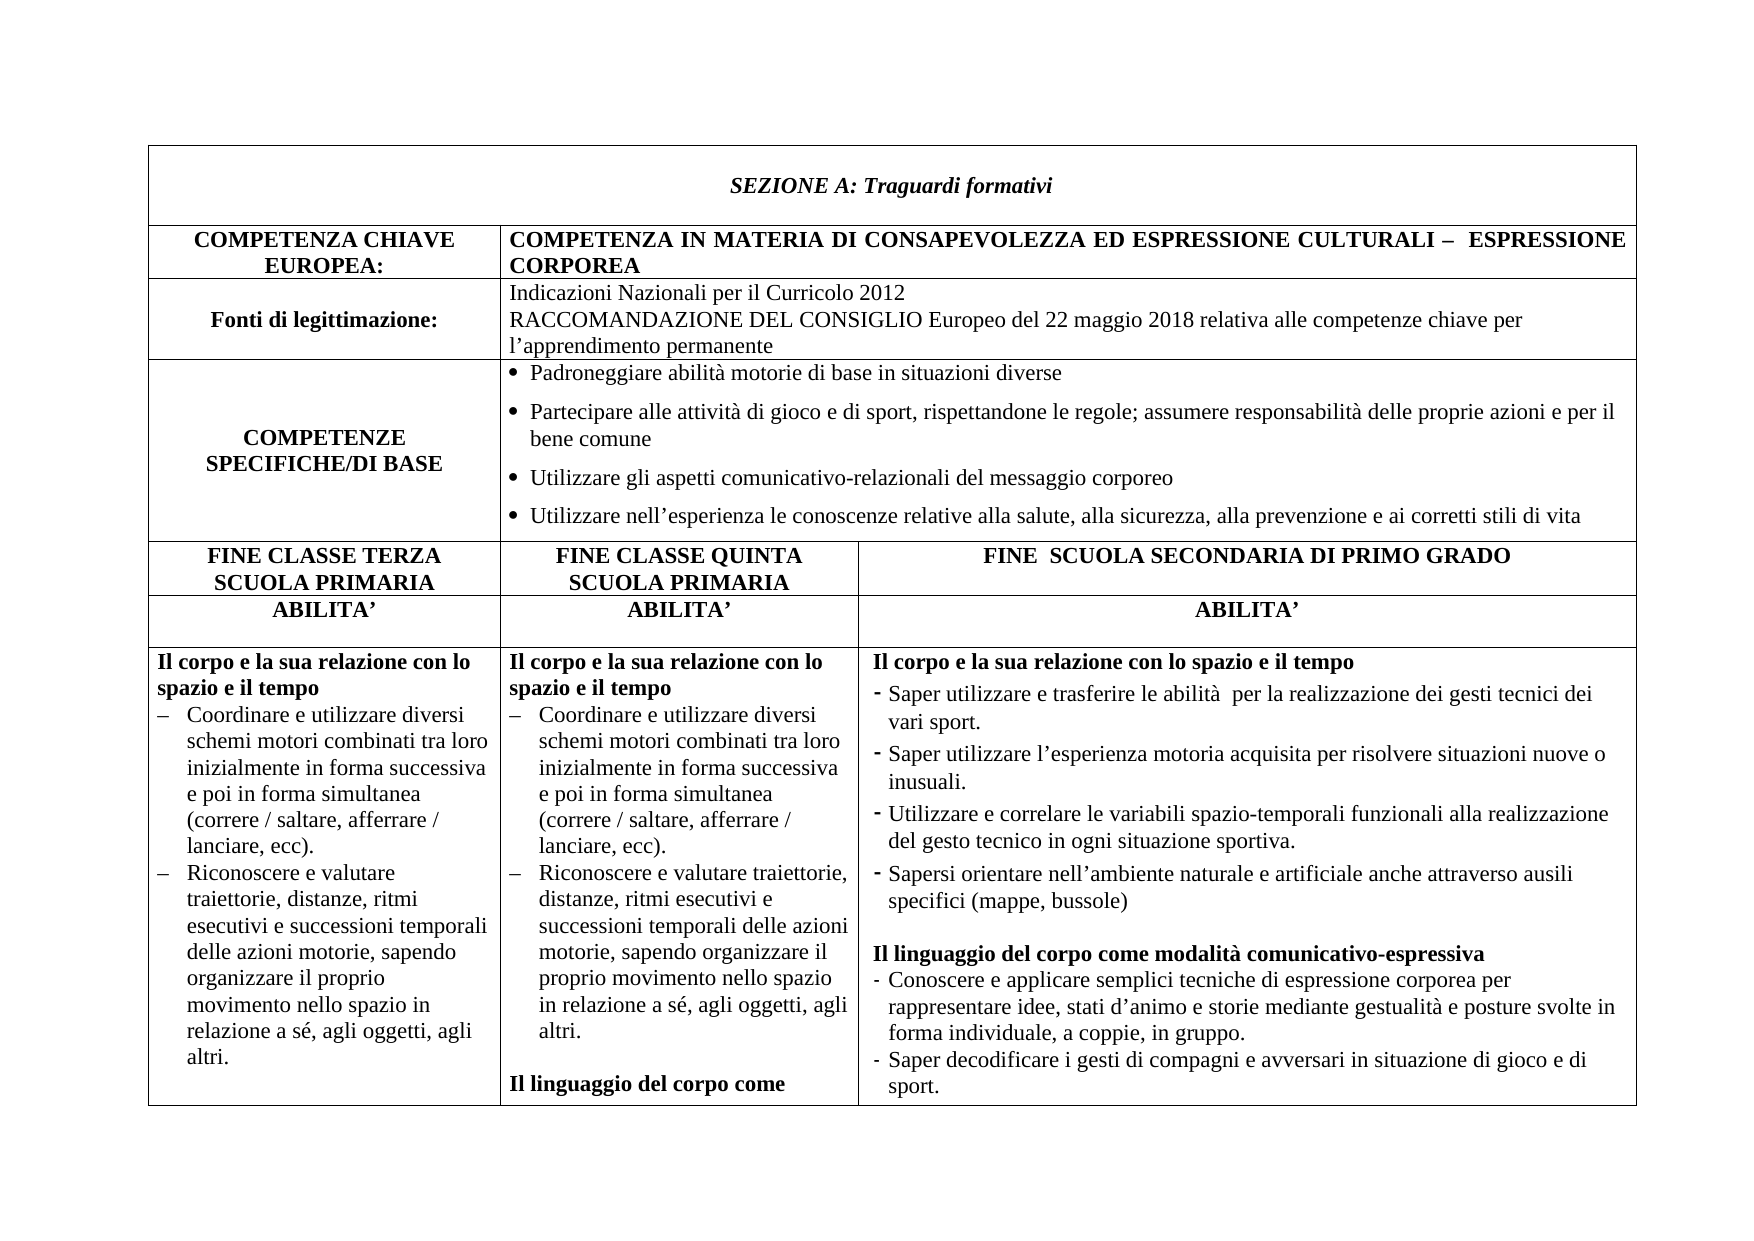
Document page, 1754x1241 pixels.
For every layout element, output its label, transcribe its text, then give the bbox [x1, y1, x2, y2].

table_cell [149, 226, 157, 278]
table_cell FINE SCUOLA SECONDARIA DI PRIMO GRADO [859, 542, 1636, 595]
table_cell ABILITA’ [859, 596, 1636, 647]
table_cell ABILITA’ [501, 596, 858, 647]
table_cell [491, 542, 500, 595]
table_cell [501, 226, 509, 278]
table_cell COMPETENZE SPECIFICHE/DI BASE [149, 360, 500, 541]
table_cell Padroneggiare abilità motorie di base in situazioni diverse Partecipare alle attività di gioco e di sport, rispettandone le regole; assumere responsabilità delle proprie azioni e per il bene comune Utilizzare gli aspetti comunicativo-relazionali del messaggio corporeo Utilizzare nell’esperienza le conoscenze relative alla salute, alla sicurezza, alla prevenzione e ai corretti stili di vita [501, 360, 1636, 541]
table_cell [859, 648, 1636, 1104]
table_cell ABILITA’ [149, 596, 500, 647]
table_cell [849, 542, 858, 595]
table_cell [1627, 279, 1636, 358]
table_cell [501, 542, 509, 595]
table_cell Fonti di legittimazione: [149, 279, 500, 358]
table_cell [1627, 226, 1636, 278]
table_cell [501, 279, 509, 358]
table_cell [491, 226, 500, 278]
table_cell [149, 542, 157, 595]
